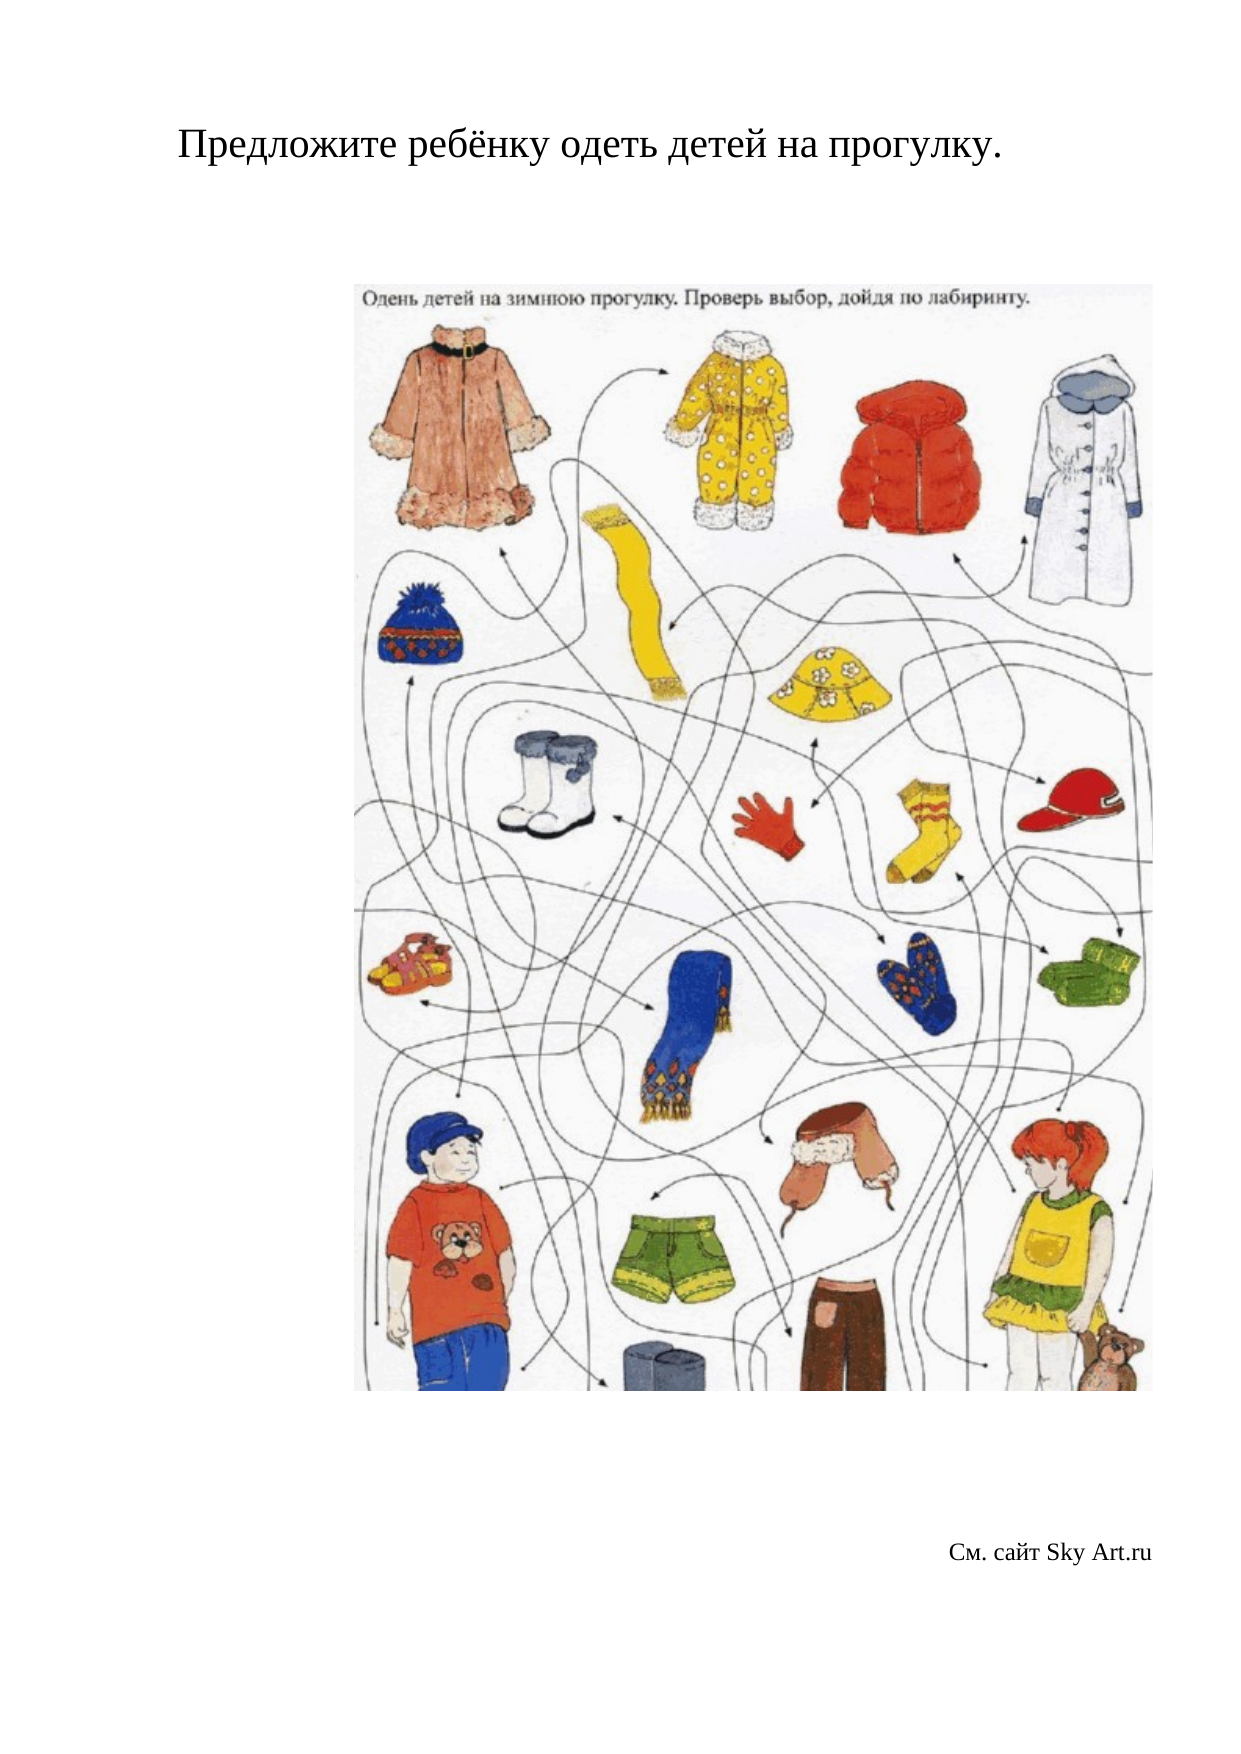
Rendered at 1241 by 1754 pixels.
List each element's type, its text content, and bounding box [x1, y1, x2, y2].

text Предложите ребёнку одеть детей на прогулку. [177, 118, 1152, 1391]
text См. сайт Sky Art.ru [177, 1535, 1152, 1566]
